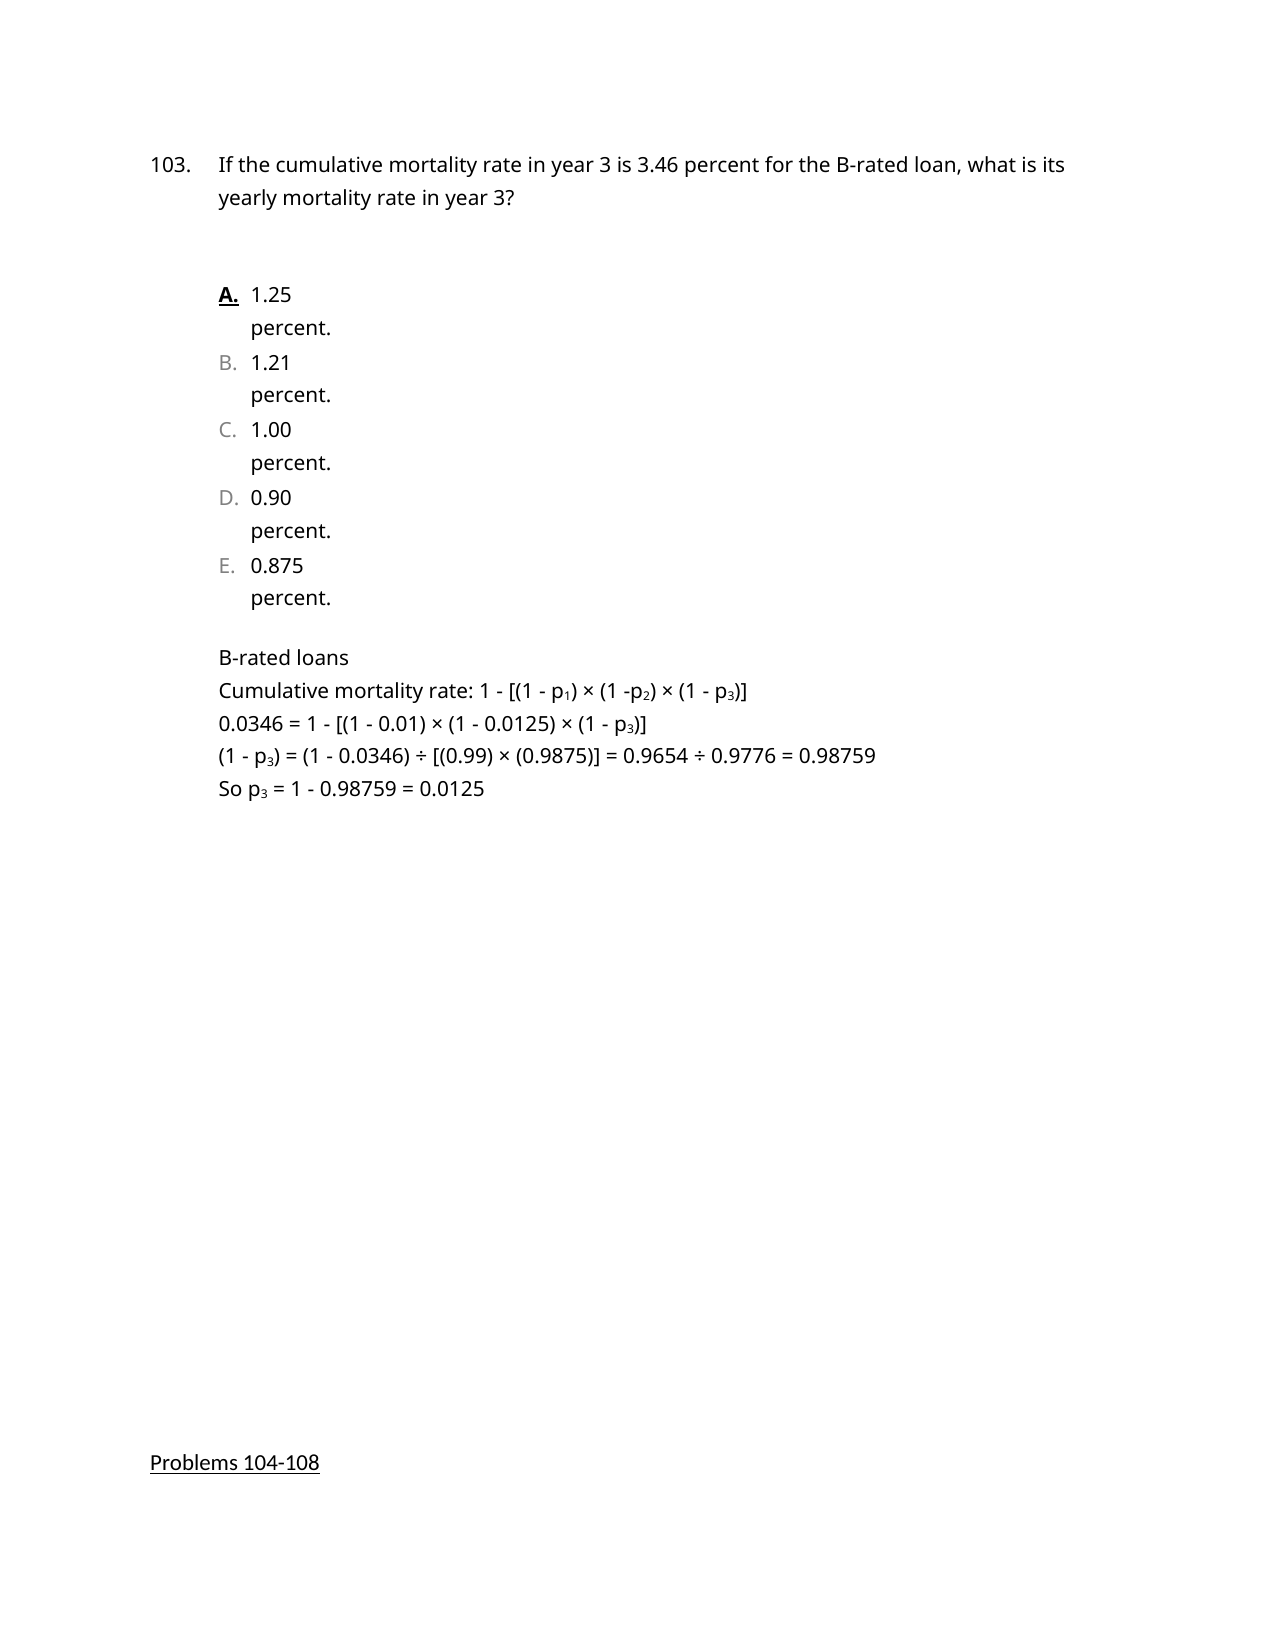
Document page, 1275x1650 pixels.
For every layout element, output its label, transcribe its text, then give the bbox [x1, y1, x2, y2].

table_header If the cumulative mortality rate in year 3 is 3.46 percent for the B-rated loan, what is its yearly mortality rate in year 3? B-rated loans Cumulative mortality rate: 1 - [(1 - p1) × (1 -p2) × (1 - p3)] 0.0346 = 1 - [(1 - 0.01) × (1 - 0.0125) × (1 - p3)] (1 - p3) = (1 - 0.0346) ÷ [(0.99) × (0.9875)] = 0.9654 ÷ 0.9776 = 0.98759 So p3 = 1 - 0.98759 = 0.0125 [218, 150, 1125, 834]
table_header 103. [150, 150, 218, 834]
text Problems 104-108 [150, 1448, 1125, 1476]
